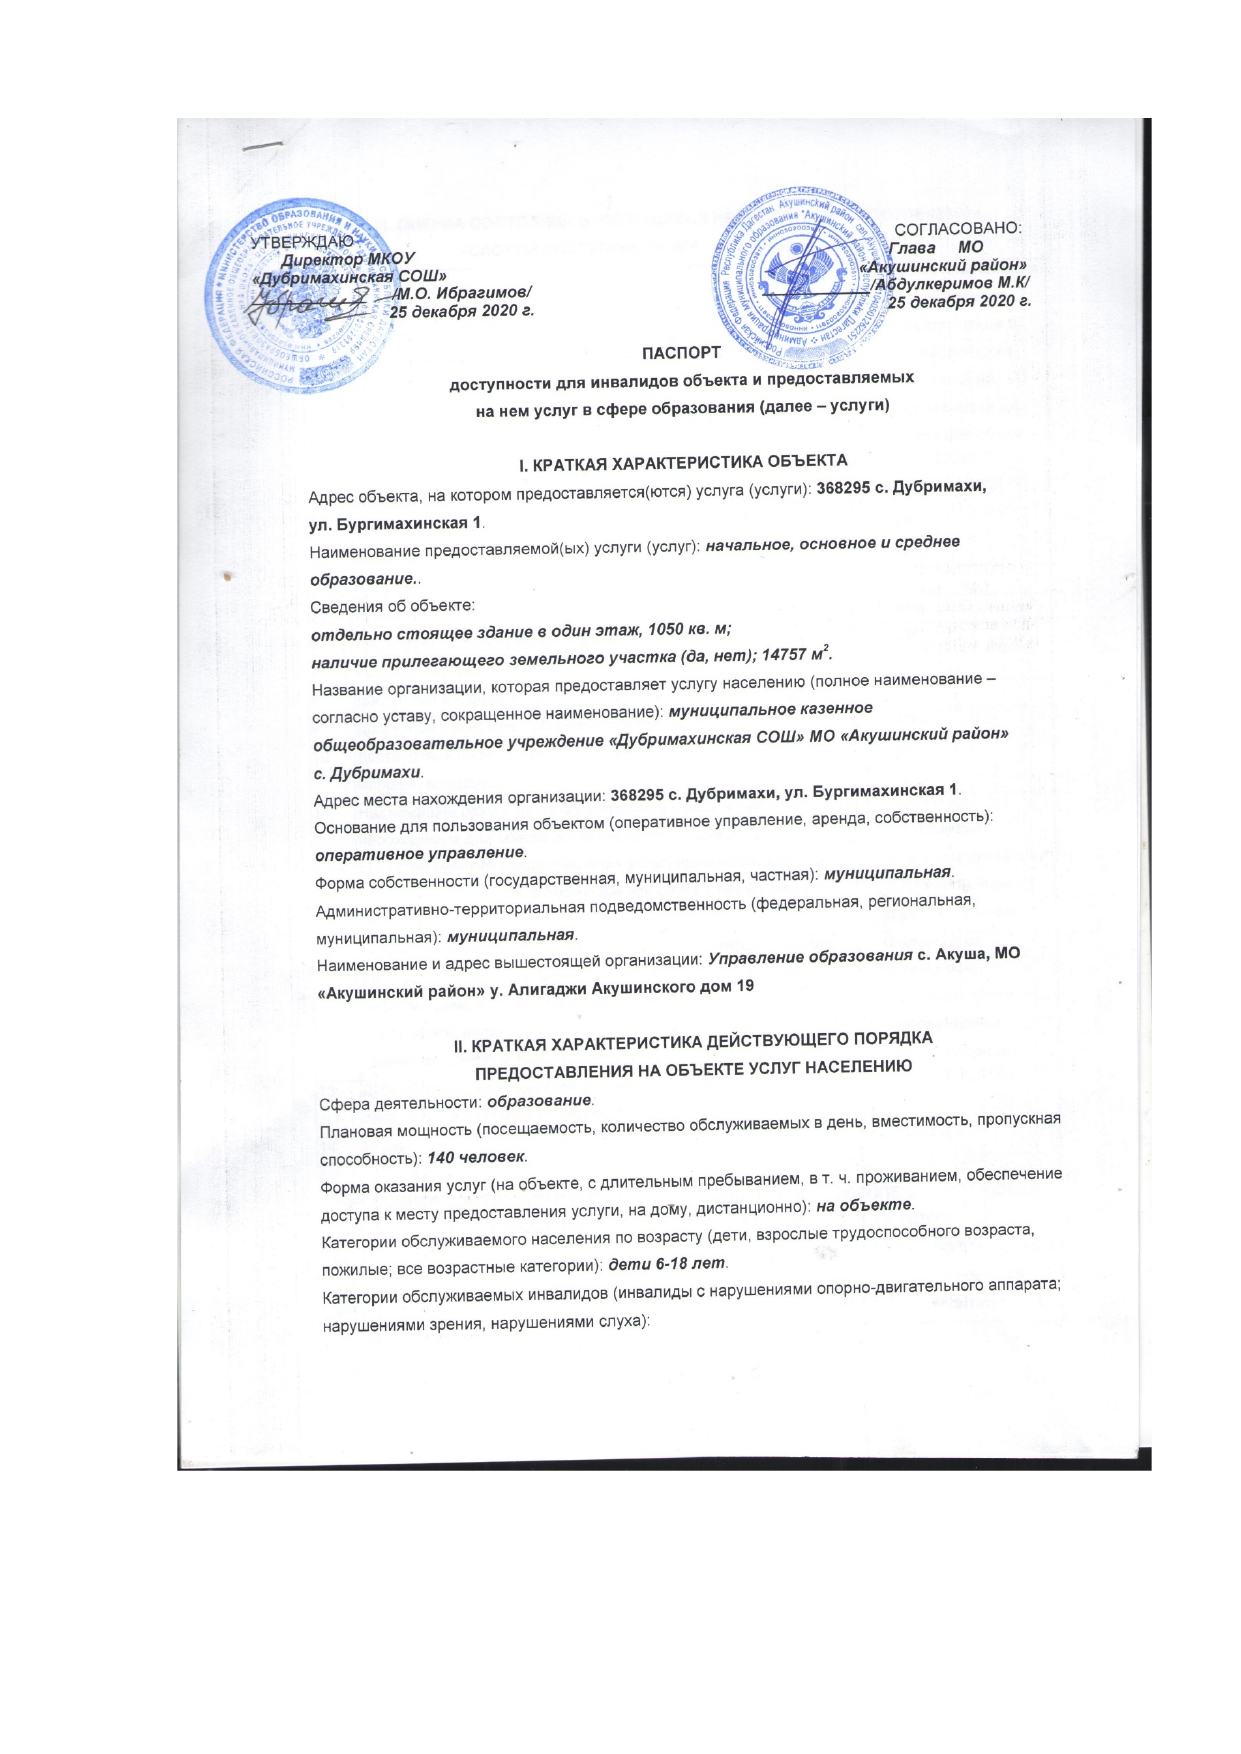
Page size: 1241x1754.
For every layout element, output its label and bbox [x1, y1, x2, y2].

picture [177, 118, 1152, 1471]
